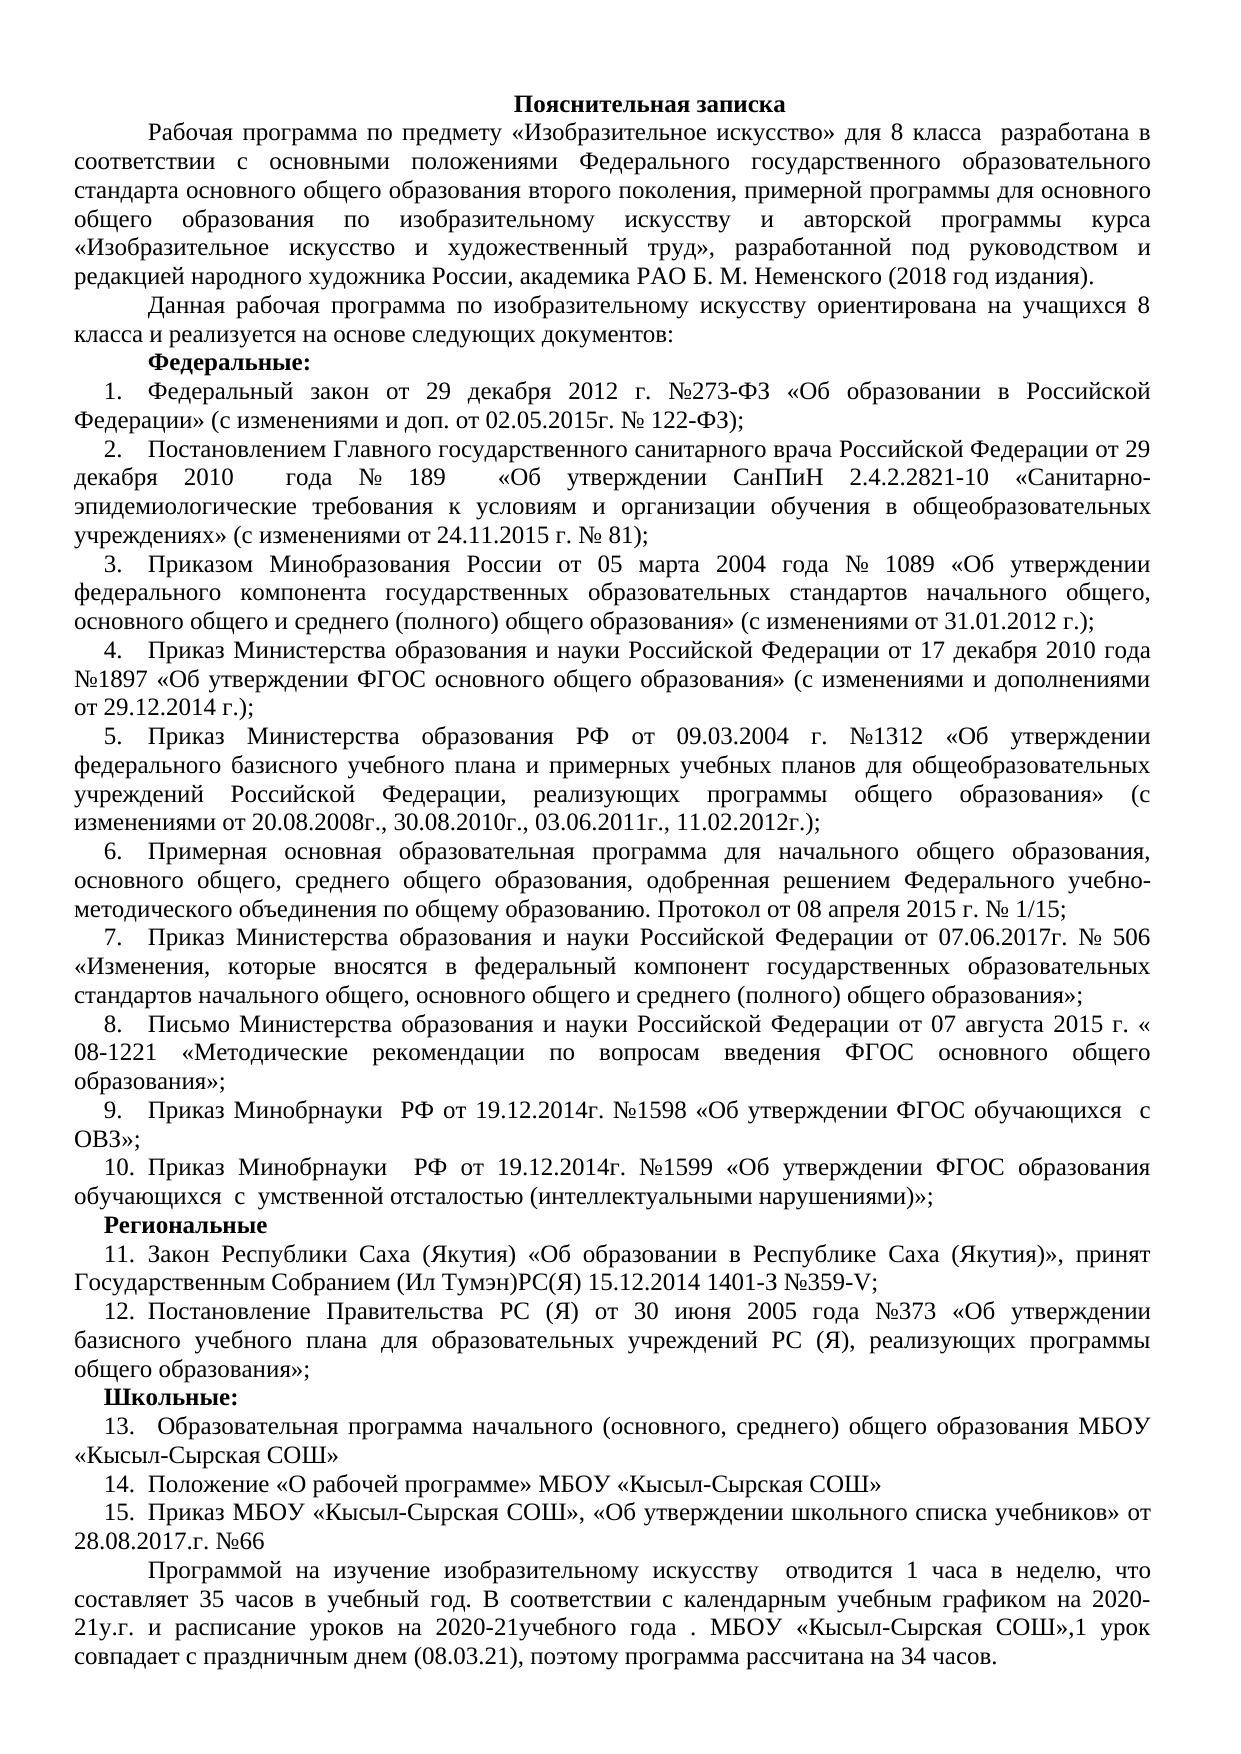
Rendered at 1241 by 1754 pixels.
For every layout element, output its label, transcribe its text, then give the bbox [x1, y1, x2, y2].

list Постановлением Главного государственного санитарного врача Российской Федерации от 29 декабря 2010 года № 189 «Об утверждении СанПиН 2.4.2.2821-10 «Санитарно-эпидемиологические требования к условиям и организации обучения в общеобразовательных учреждениях» (с изменениями от 24.11.2015 г. № 81); [74, 434, 1152, 549]
text Пояснительная записка [74, 89, 1152, 117]
list Приказом Минобразования России от 05 марта 2004 года № 1089 «Об утверждении федерального компонента государственных образовательных стандартов начального общего, основного общего и среднего (полного) общего образования» (с изменениями от 31.01.2012 г.); [74, 549, 1152, 635]
list Приказ МБОУ «Кысыл-Сырская СОШ», «Об утверждении школьного списка учебников» от 28.08.2017.г. №66 [74, 1497, 1152, 1555]
text Рабочая программа по предмету «Изобразительное искусство» для 8 класса разработана в соответствии с основными положениями Федерального государственного образовательного стандарта основного общего образования второго поколения, примерной программы для основного общего образования по изобразительному искусству и авторской программы курса «Изобразительное искусство и художественный труд», разработанной под руководством и редакцией народного художника России, академика РАО Б. М. Неменского (2018 год издания). [74, 117, 1152, 290]
list Образовательная программа начального (основного, среднего) общего образования МБОУ «Кысыл-Сырская СОШ» [74, 1411, 1152, 1469]
list Приказ Минобрнауки РФ от 19.12.2014г. №1598 «Об утверждении ФГОС обучающихся с ОВЗ»; [74, 1095, 1152, 1152]
text Региональные [74, 1210, 1152, 1239]
list Приказ Министерства образования и науки Российской Федерации от 07.06.2017г. № 506 «Изменения, которые вносятся в федеральный компонент государственных образовательных стандартов начального общего, основного общего и среднего (полного) общего образования»; [74, 922, 1152, 1009]
list Положение «О рабочей программе» МБОУ «Кысыл-Сырская СОШ» [74, 1469, 1152, 1497]
list Постановление Правительства РС (Я) от 30 июня 2005 года №373 «Об утверждении базисного учебного плана для образовательных учреждений РС (Я), реализующих программы общего образования»; [74, 1296, 1152, 1382]
text Данная рабочая программа по изобразительному искусству ориентирована на учащихся 8 класса и реализуется на основе следующих документов: [74, 290, 1152, 347]
list Приказ Министерства образования РФ от 09.03.2004 г. №1312 «Об утверждении федерального базисного учебного плана и примерных учебных планов для общеобразовательных учреждений Российской Федерации, реализующих программы общего образования» (с изменениями от 20.08.2008г., 30.08.2010г., 03.06.2011г., 11.02.2012г.); [74, 721, 1152, 836]
text Федеральные: [74, 347, 1152, 376]
list Закон Республики Саха (Якутия) «Об образовании в Республике Саха (Якутия)», принят Государственным Собранием (Ил Тумэн)РС(Я) 15.12.2014 1401-З №359-V; [74, 1239, 1152, 1296]
list Письмо Министерства образования и науки Российской Федерации от 07 августа 2015 г. « 08-1221 «Методические рекомендации по вопросам введения ФГОС основного общего образования»; [74, 1009, 1152, 1095]
text Школьные: [74, 1382, 1152, 1411]
list Примерная основная образовательная программа для начального общего образования, основного общего, среднего общего образования, одобренная решением Федерального учебно-методического объединения по общему образованию. Протокол от 08 апреля 2015 г. № 1/15; [74, 836, 1152, 922]
text Программой на изучение изобразительному искусству отводится 1 часа в неделю, что составляет 35 часов в учебный год. В соответствии с календарным учебным графиком на 2020-21у.г. и расписание уроков на 2020-21учебного года . МБОУ «Кысыл-Сырская СОШ»,1 урок совпадает с праздничным днем (08.03.21), поэтому программа рассчитана на 34 часов. [74, 1555, 1152, 1670]
list Приказ Министерства образования и науки Российской Федерации от 17 декабря 2010 года №1897 «Об утверждении ФГОС основного общего образования» (с изменениями и дополнениями от 29.12.2014 г.); [74, 635, 1152, 721]
list Приказ Минобрнауки РФ от 19.12.2014г. №1599 «Об утверждении ФГОС образования обучающихся с умственной отсталостью (интеллектуальными нарушениями)»; [74, 1152, 1152, 1210]
list Федеральный закон от 29 декабря 2012 г. №273-ФЗ «Об образовании в Российской Федерации» (с изменениями и доп. от 02.05.2015г. № 122-ФЗ); [74, 376, 1152, 434]
